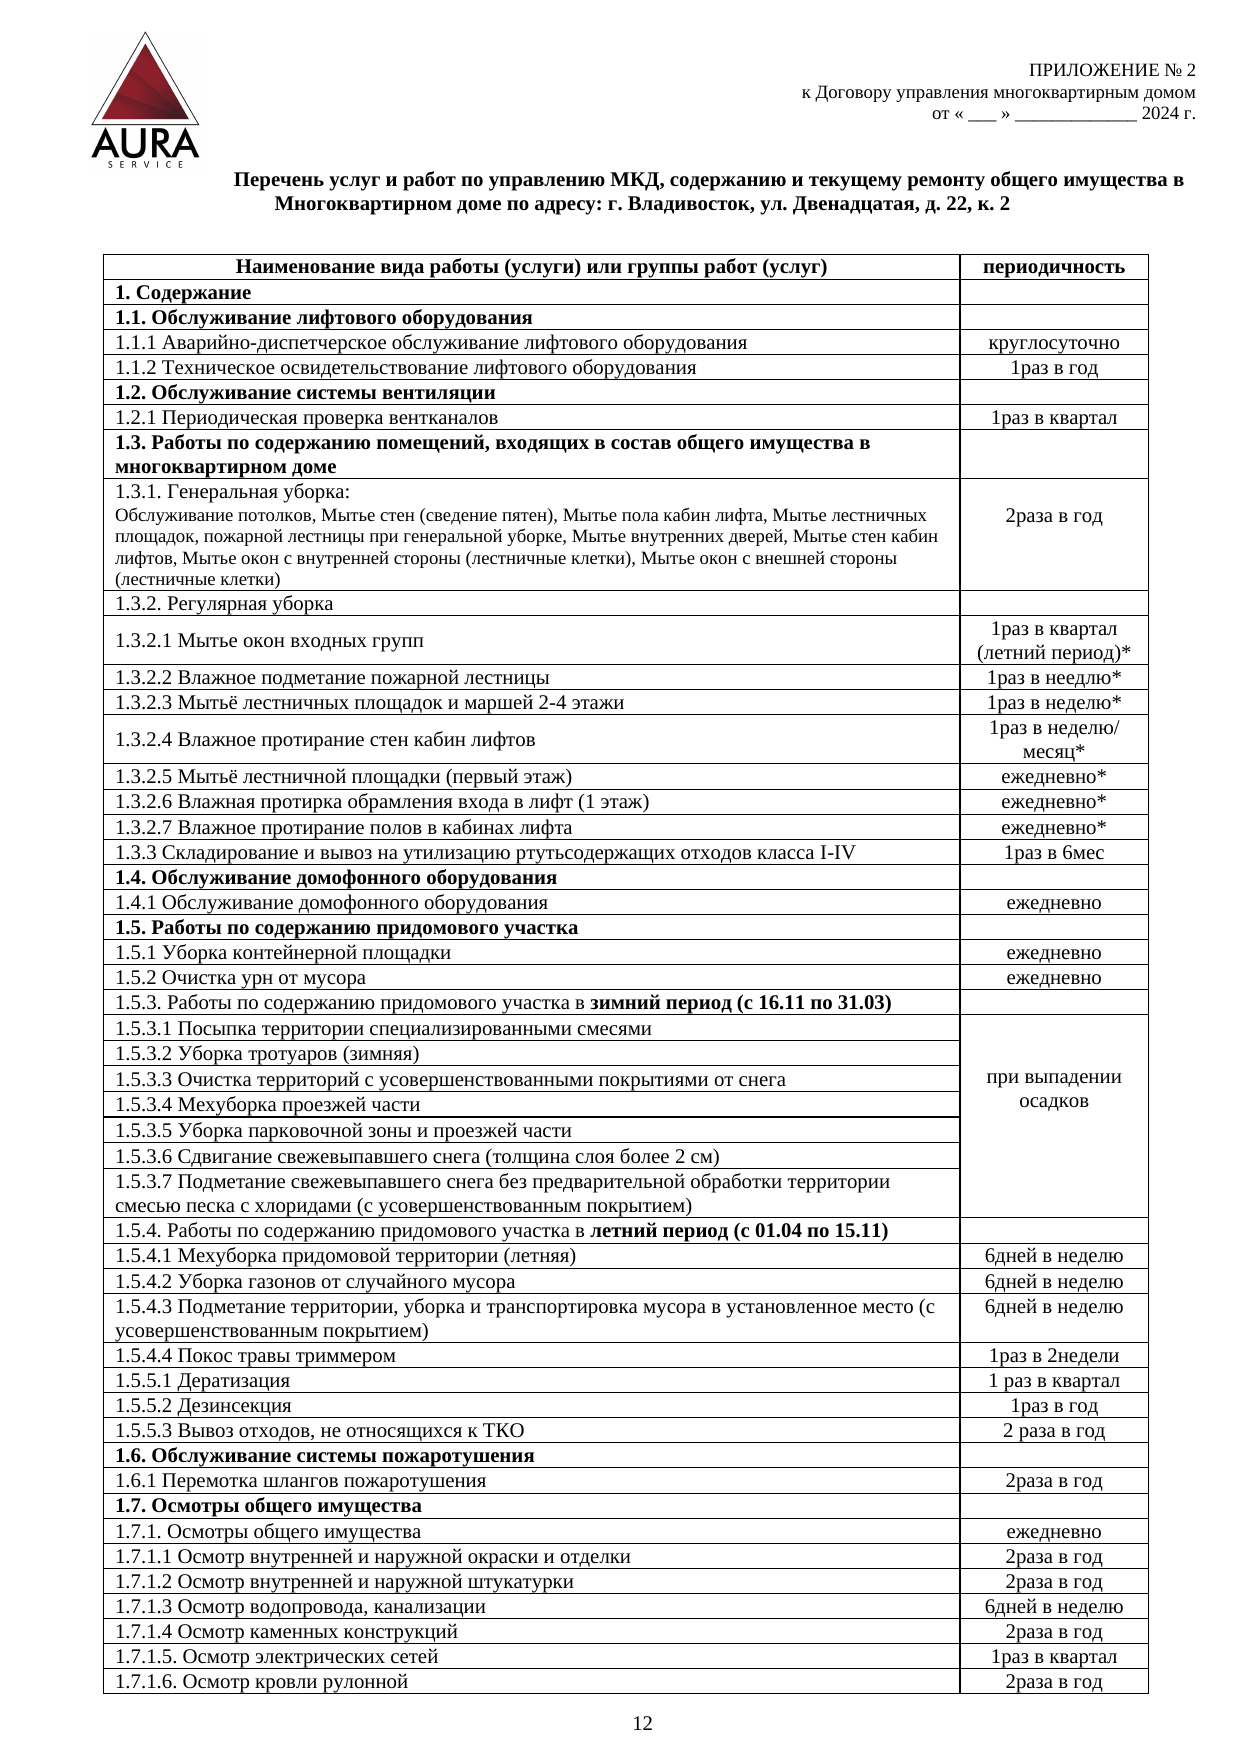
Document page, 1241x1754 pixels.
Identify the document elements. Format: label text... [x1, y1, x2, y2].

table_cell 2раза в год [961, 1544, 1148, 1568]
table_cell 2раза в год [961, 1569, 1148, 1593]
table_cell 1.3.1. Генеральная уборка: Обслуживание потолков, Мытье стен (сведение пятен), Мытье пола кабин лифта, Мытье лестничных площадок, пожарной лестницы при генеральной уборке, Мытье внутренних дверей, Мытье стен кабин лифтов, Мытье окон с внутренней стороны (лестничные клетки), Мытье окон с внешней стороны (лестничные клетки) [104, 479, 959, 590]
table_cell 1.3.2.5 Мытьё лестничной площадки (первый этаж) [104, 764, 959, 788]
table_cell 1.5.4.1 Мехуборка придомовой территории (летняя) [104, 1244, 959, 1267]
table_cell 2раза в год [961, 479, 1148, 590]
table_cell 1.2. Обслуживание системы вентиляции [104, 380, 959, 404]
table_cell ежедневно [961, 940, 1148, 964]
table_cell 1.7.1.6. Осмотр кровли рулонной [104, 1669, 959, 1693]
table_cell 6дней в неделю [961, 1294, 1148, 1342]
table_cell 2раза в год [961, 1468, 1148, 1492]
table_cell 1.5.3.1 Посыпка территории специализированными смесями [104, 1015, 959, 1039]
table_cell 1.5.5.2 Дезинсекция [104, 1393, 959, 1417]
table_cell 1.3.2.6 Влажная протирка обрамления входа в лифт (1 этаж) [104, 790, 959, 813]
table_cell 1.3.2.7 Влажное протирание полов в кабинах лифта [104, 815, 959, 839]
table_cell 1.3. Работы по содержанию помещений, входящих в состав общего имущества в многоквартирном доме [104, 430, 959, 478]
table_cell 1.5.5.1 Дератизация [104, 1368, 959, 1392]
table_cell 1.5.3.2 Уборка тротуаров (зимняя) [104, 1041, 959, 1065]
table_cell ежедневно [961, 965, 1148, 989]
table_cell 1.5.4.4 Покос травы триммером [104, 1343, 959, 1367]
table_cell [961, 380, 1148, 404]
table_cell [961, 1494, 1148, 1517]
table_cell 6дней в неделю [961, 1594, 1148, 1618]
text от « ___ » _____________ 2024 г. [204, 102, 1196, 124]
table_cell ежедневно* [961, 764, 1148, 788]
table_cell 1раз в год [961, 1393, 1148, 1417]
table_cell 1.1.2 Техническое освидетельствование лифтового оборудования [104, 355, 959, 379]
table_cell 2раза в год [961, 1669, 1148, 1693]
table_cell 1.5.4.3 Подметание территории, уборка и транспортировка мусора в установленное место (с усовершенствованным покрытием) [104, 1294, 959, 1342]
table_cell 1.1. Обслуживание лифтового оборудования [104, 305, 959, 329]
table_cell 1.5.3.3 Очистка территорий с усовершенствованными покрытиями от снега [104, 1066, 959, 1091]
table_cell 1.1.1 Аварийно-диспетчерское обслуживание лифтового оборудования [104, 330, 959, 354]
table_cell 1раз в квартал (летний период)* [961, 616, 1148, 664]
table_cell 1.7.1.2 Осмотр внутренней и наружной штукатурки [104, 1569, 959, 1593]
picture [89, 31, 204, 172]
table_cell [961, 305, 1148, 329]
table_cell [961, 865, 1148, 889]
table_cell 1.5.3.4 Мехуборка проезжей части [104, 1092, 959, 1116]
table_cell 1.5.3.5 Уборка парковочной зоны и проезжей части [104, 1118, 959, 1142]
table_cell 1раз в 2недели [961, 1343, 1148, 1367]
text к Договору управления многоквартирным домом [204, 81, 1196, 102]
table_cell 1.5.5.3 Вывоз отходов, не относящихся к ТКО [104, 1418, 959, 1442]
table_cell 1раз в квартал [961, 1644, 1148, 1668]
table_cell 1.4.1 Обслуживание домофонного оборудования [104, 890, 959, 914]
table_cell 1раз в неедлю* [961, 665, 1148, 689]
text ПРИЛОЖЕНИЕ № 2 [204, 59, 1196, 81]
table_cell 2 раза в год [961, 1418, 1148, 1442]
table_cell 1.7.1.1 Осмотр внутренней и наружной окраски и отделки [104, 1544, 959, 1568]
table_cell [961, 430, 1148, 478]
table_cell 1.3.3 Складирование и вывоз на утилизацию ртутьсодержащих отходов класса I-IV [104, 840, 959, 864]
table_cell 1.5.1 Уборка контейнерной площадки [104, 940, 959, 964]
table_cell 1.5.4.2 Уборка газонов от случайного мусора [104, 1269, 959, 1293]
table_cell [961, 1218, 1148, 1242]
table_cell [961, 1443, 1148, 1467]
table_header Наименование вида работы (услуги) или группы работ (услуг) [104, 255, 959, 278]
table_cell [961, 990, 1148, 1014]
table_cell 1раз в 6мес [961, 840, 1148, 864]
table_cell [961, 280, 1148, 304]
table_cell ежедневно* [961, 790, 1148, 813]
table_cell 1раз в квартал [961, 405, 1148, 429]
table_cell 6дней в неделю [961, 1244, 1148, 1267]
table_cell 1.5.3.6 Сдвигание свежевыпавшего снега (толщина слоя более 2 см) [104, 1143, 959, 1168]
table_cell 1.6. Обслуживание системы пожаротушения [104, 1443, 959, 1467]
table_cell 1.5.4. Работы по содержанию придомового участка в летний период (с 01.04 по 15.11) [104, 1218, 959, 1242]
table_cell 1.3.2.1 Мытье окон входных групп [104, 616, 959, 664]
table_cell [961, 915, 1148, 939]
table_cell [961, 591, 1148, 615]
table_cell ежедневно [961, 1519, 1148, 1543]
table_cell 1.7.1.4 Осмотр каменных конструкций [104, 1619, 959, 1643]
table_cell 1.7. Осмотры общего имущества [104, 1494, 959, 1517]
table_cell ежедневно* [961, 815, 1148, 839]
table_cell 1 раз в квартал [961, 1368, 1148, 1392]
table_cell 1.3.2. Регулярная уборка [104, 591, 959, 615]
table_cell 1.5.3. Работы по содержанию придомового участка в зимний период (с 16.11 по 31.03) [104, 990, 959, 1014]
table_cell ежедневно [961, 890, 1148, 914]
table_cell 2раза в год [961, 1619, 1148, 1643]
table_cell 1.7.1.5. Осмотр электрических сетей [104, 1644, 959, 1668]
table_cell круглосуточно [961, 330, 1148, 354]
table_cell 1.3.2.3 Мытьё лестничных площадок и маршей 2-4 этажи [104, 690, 959, 714]
table_cell 1.5.2 Очистка урн от мусора [104, 965, 959, 989]
table_cell 1.7.1.3 Осмотр водопровода, канализации [104, 1594, 959, 1618]
table_header периодичность [961, 255, 1148, 278]
table_cell 1.3.2.2 Влажное подметание пожарной лестницы [104, 665, 959, 689]
table_cell 1.5. Работы по содержанию придомового участка [104, 915, 959, 939]
table_cell 1раз в неделю* [961, 690, 1148, 714]
table_cell при выпадении осадков [961, 1015, 1148, 1217]
table_cell 1.5.3.7 Подметание свежевыпавшего снега без предварительной обработки территории смесью песка с хлоридами (с усовершенствованным покрытием) [104, 1169, 959, 1217]
table_cell 1раз в неделю/ месяц* [961, 715, 1148, 763]
table_cell 1.2.1 Периодическая проверка вентканалов [104, 405, 959, 429]
table_cell 1.4. Обслуживание домофонного оборудования [104, 865, 959, 889]
text Перечень услуг и работ по управлению МКД, содержанию и текущему ремонту общего имущества в Многоквартирном доме по адресу: г. Владивосток, ул. Двенадцатая, д. 22, к. 2 [89, 167, 1196, 215]
table_cell 1.7.1. Осмотры общего имущества [104, 1519, 959, 1543]
table_cell 1.3.2.4 Влажное протирание стен кабин лифтов [104, 715, 959, 763]
table_cell 6дней в неделю [961, 1269, 1148, 1293]
table_cell 1. Содержание [104, 280, 959, 304]
table_cell 1.6.1 Перемотка шлангов пожаротушения [104, 1468, 959, 1492]
table_cell 1раз в год [961, 355, 1148, 379]
